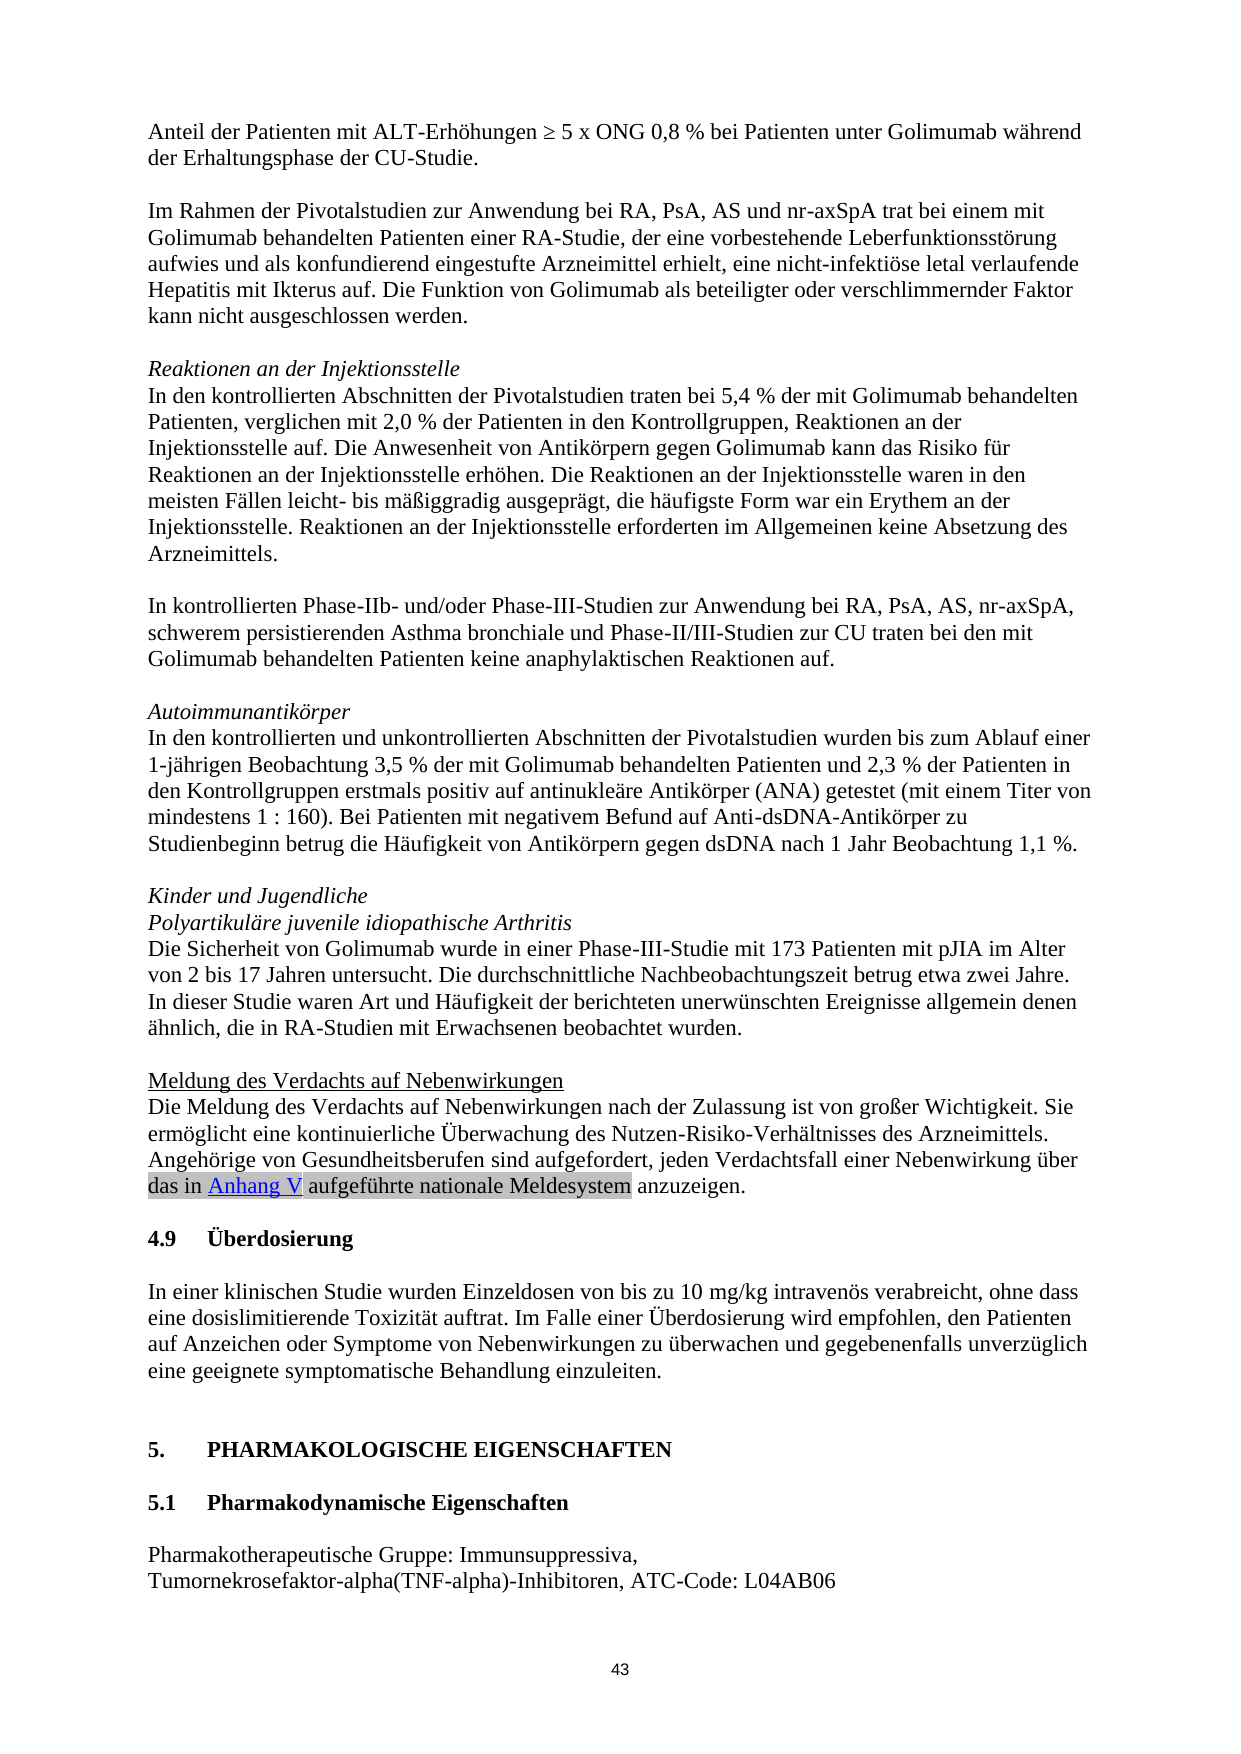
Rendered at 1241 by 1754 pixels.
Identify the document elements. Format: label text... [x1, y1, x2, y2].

text Pharmakotherapeutische Gruppe: Immunsuppressiva, Tumornekrosefaktor-alpha(TNF-alpha)-Inhibitoren, ATC-Code: L04AB06 [148, 1541, 1092, 1594]
text 5.1 Pharmakodynamische Eigenschaften [148, 1488, 1092, 1515]
text In einer klinischen Studie wurden Einzeldosen von bis zu 10 mg/kg intravenös verabreicht, ohne dass eine dosislimitierende Toxizität auftrat. Im Falle einer Überdosierung wird empfohlen, den Patienten auf Anzeichen oder Symptome von Nebenwirkungen zu überwachen und gegebenenfalls unverzüglich eine geeignete symptomatische Behandlung einzuleiten. [148, 1278, 1092, 1383]
text Die Sicherheit von Golimumab wurde in einer Phase-III-Studie mit 173 Patienten mit pJIA im Alter von 2 bis 17 Jahren untersucht. Die durchschnittliche Nachbeobachtungszeit betrug etwa zwei Jahre. In dieser Studie waren Art und Häufigkeit der berichteten unerwünschten Ereignisse allgemein denen ähnlich, die in RA-Studien mit Erwachsenen beobachtet wurden. [148, 935, 1092, 1041]
text Im Rahmen der Pivotalstudien zur Anwendung bei RA, PsA, AS und nr-axSpA trat bei einem mit Golimumab behandelten Patienten einer RA-Studie, der eine vorbestehende Leberfunktionsstörung aufwies und als konfundierend eingestufte Arzneimittel erhielt, eine nicht-infektiöse letal verlaufende Hepatitis mit Ikterus auf. Die Funktion von Golimumab als beteiligter oder verschlimmernder Faktor kann nicht ausgeschlossen werden. [148, 197, 1092, 329]
text 5. PHARMAKOLOGISCHE EIGENSCHAFTEN [148, 1436, 1092, 1462]
text 4.9 Überdosierung [148, 1225, 1092, 1251]
text Kinder und Jugendliche [148, 882, 1092, 909]
text Polyartikuläre juvenile idiopathische Arthritis [148, 909, 1092, 935]
text Reaktionen an der Injektionsstelle [148, 355, 1092, 382]
text In den kontrollierten Abschnitten der Pivotalstudien traten bei 5,4 % der mit Golimumab behandelten Patienten, verglichen mit 2,0 % der Patienten in den Kontrollgruppen, Reaktionen an der Injektionsstelle auf. Die Anwesenheit von Antikörpern gegen Golimumab kann das Risiko für Reaktionen an der Injektionsstelle erhöhen. Die Reaktionen an der Injektionsstelle waren in den meisten Fällen leicht- bis mäßiggradig ausgeprägt, die häufigste Form war ein Erythem an der Injektionsstelle. Reaktionen an der Injektionsstelle erforderten im Allgemeinen keine Absetzung des Arzneimittels. [148, 382, 1092, 566]
text Meldung des Verdachts auf Nebenwirkungen [148, 1067, 1092, 1093]
text Autoimmunantikörper [148, 698, 1092, 724]
text In kontrollierten Phase-IIb- und/oder Phase-III-Studien zur Anwendung bei RA, PsA, AS, nr-axSpA, schwerem persistierenden Asthma bronchiale und Phase-II/III-Studien zur CU traten bei den mit Golimumab behandelten Patienten keine anaphylaktischen Reaktionen auf. [148, 592, 1092, 672]
text Die Meldung des Verdachts auf Nebenwirkungen nach der Zulassung ist von großer Wichtigkeit. Sie ermöglicht eine kontinuierliche Überwachung des Nutzen-Risiko-Verhältnisses des Arzneimittels. Angehörige von Gesundheitsberufen sind aufgefordert, jeden Verdachtsfall einer Nebenwirkung über das in Anhang V aufgeführte nationale Meldesystem anzuzeigen. [148, 1093, 1092, 1199]
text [148, 118, 1092, 171]
text In den kontrollierten und unkontrollierten Abschnitten der Pivotalstudien wurden bis zum Ablauf einer 1-jährigen Beobachtung 3,5 % der mit Golimumab behandelten Patienten und 2,3 % der Patienten in den Kontrollgruppen erstmals positiv auf antinukleäre Antikörper (ANA) getestet (mit einem Titer von mindestens 1 : 160). Bei Patienten mit negativem Befund auf Anti-dsDNA-Antikörper zu Studienbeginn betrug die Häufigkeit von Antikörpern gegen dsDNA nach 1 Jahr Beobachtung 1,1 %. [148, 724, 1092, 856]
